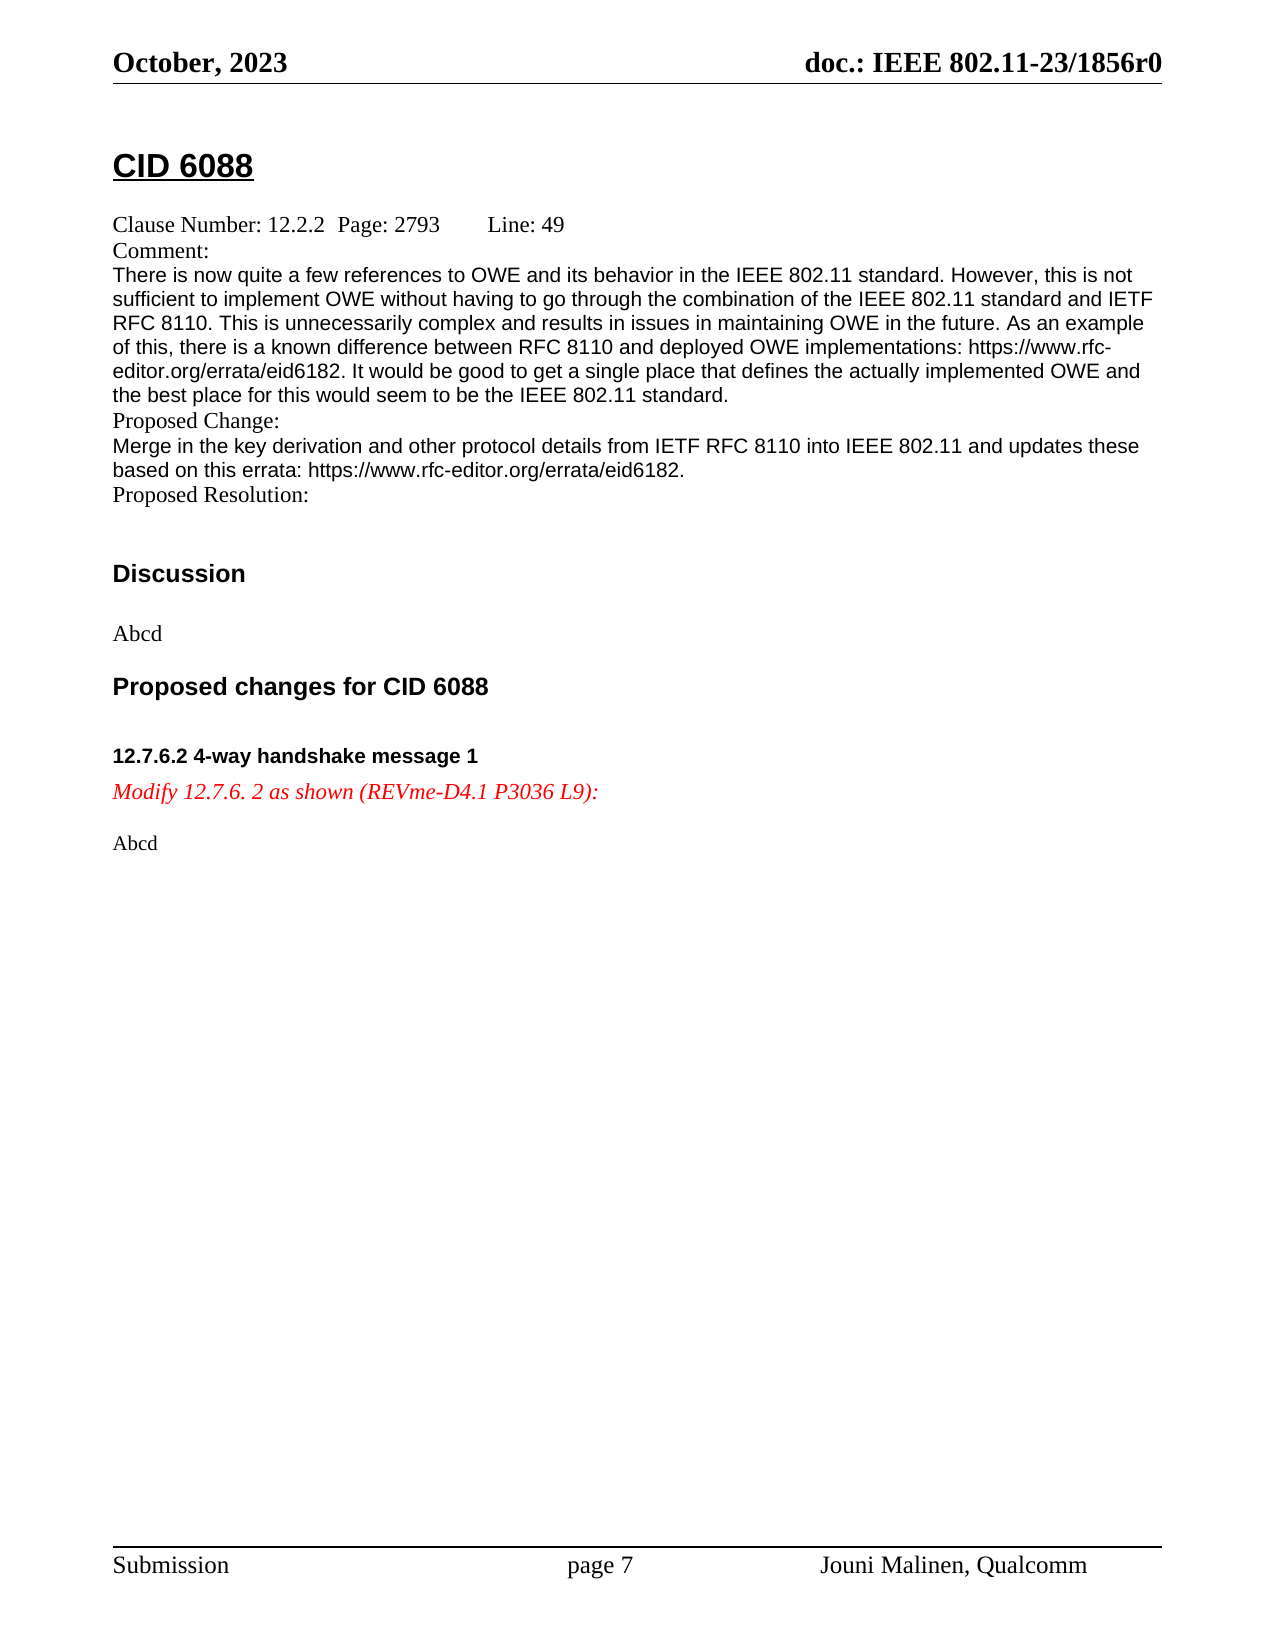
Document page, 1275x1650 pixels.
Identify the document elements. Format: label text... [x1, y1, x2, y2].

subtitle CID 6088 [112, 146, 1162, 184]
subtitle Discussion [112, 559, 1162, 588]
text 12.7.6.2 4-way handshake message 1 [112, 743, 1162, 767]
text Clause Number: 12.2.2 Page: 2793 Line: 49 [112, 211, 1162, 237]
text Merge in the key derivation and other protocol details from IETF RFC 8110 into IEEE 802.11 and updates these based on this errata: https://www.rfc-editor.org/errata/eid6182. [112, 433, 1162, 481]
text Proposed Change: [112, 407, 1162, 433]
text Comment: [112, 237, 1162, 263]
text Abcd [112, 620, 1162, 647]
text Abcd [112, 831, 1162, 855]
subtitle Proposed changes for CID 6088 [112, 672, 1162, 701]
text Proposed Resolution: [112, 481, 1162, 508]
text Modify 12.7.6. 2 as shown (REVme-D4.1 P3036 L9): [112, 778, 1162, 804]
text There is now quite a few references to OWE and its behavior in the IEEE 802.11 standard. However, this is not sufficient to implement OWE without having to go through the combination of the IEEE 802.11 standard and IETF RFC 8110. This is unnecessarily complex and results in issues in maintaining OWE in the future. As an example of this, there is a known difference between RFC 8110 and deployed OWE implementations: https://www.rfc-editor.org/errata/eid6182. It would be good to get a single place that defines the actually implemented OWE and the best place for this would seem to be the IEEE 802.11 standard. [112, 263, 1162, 407]
